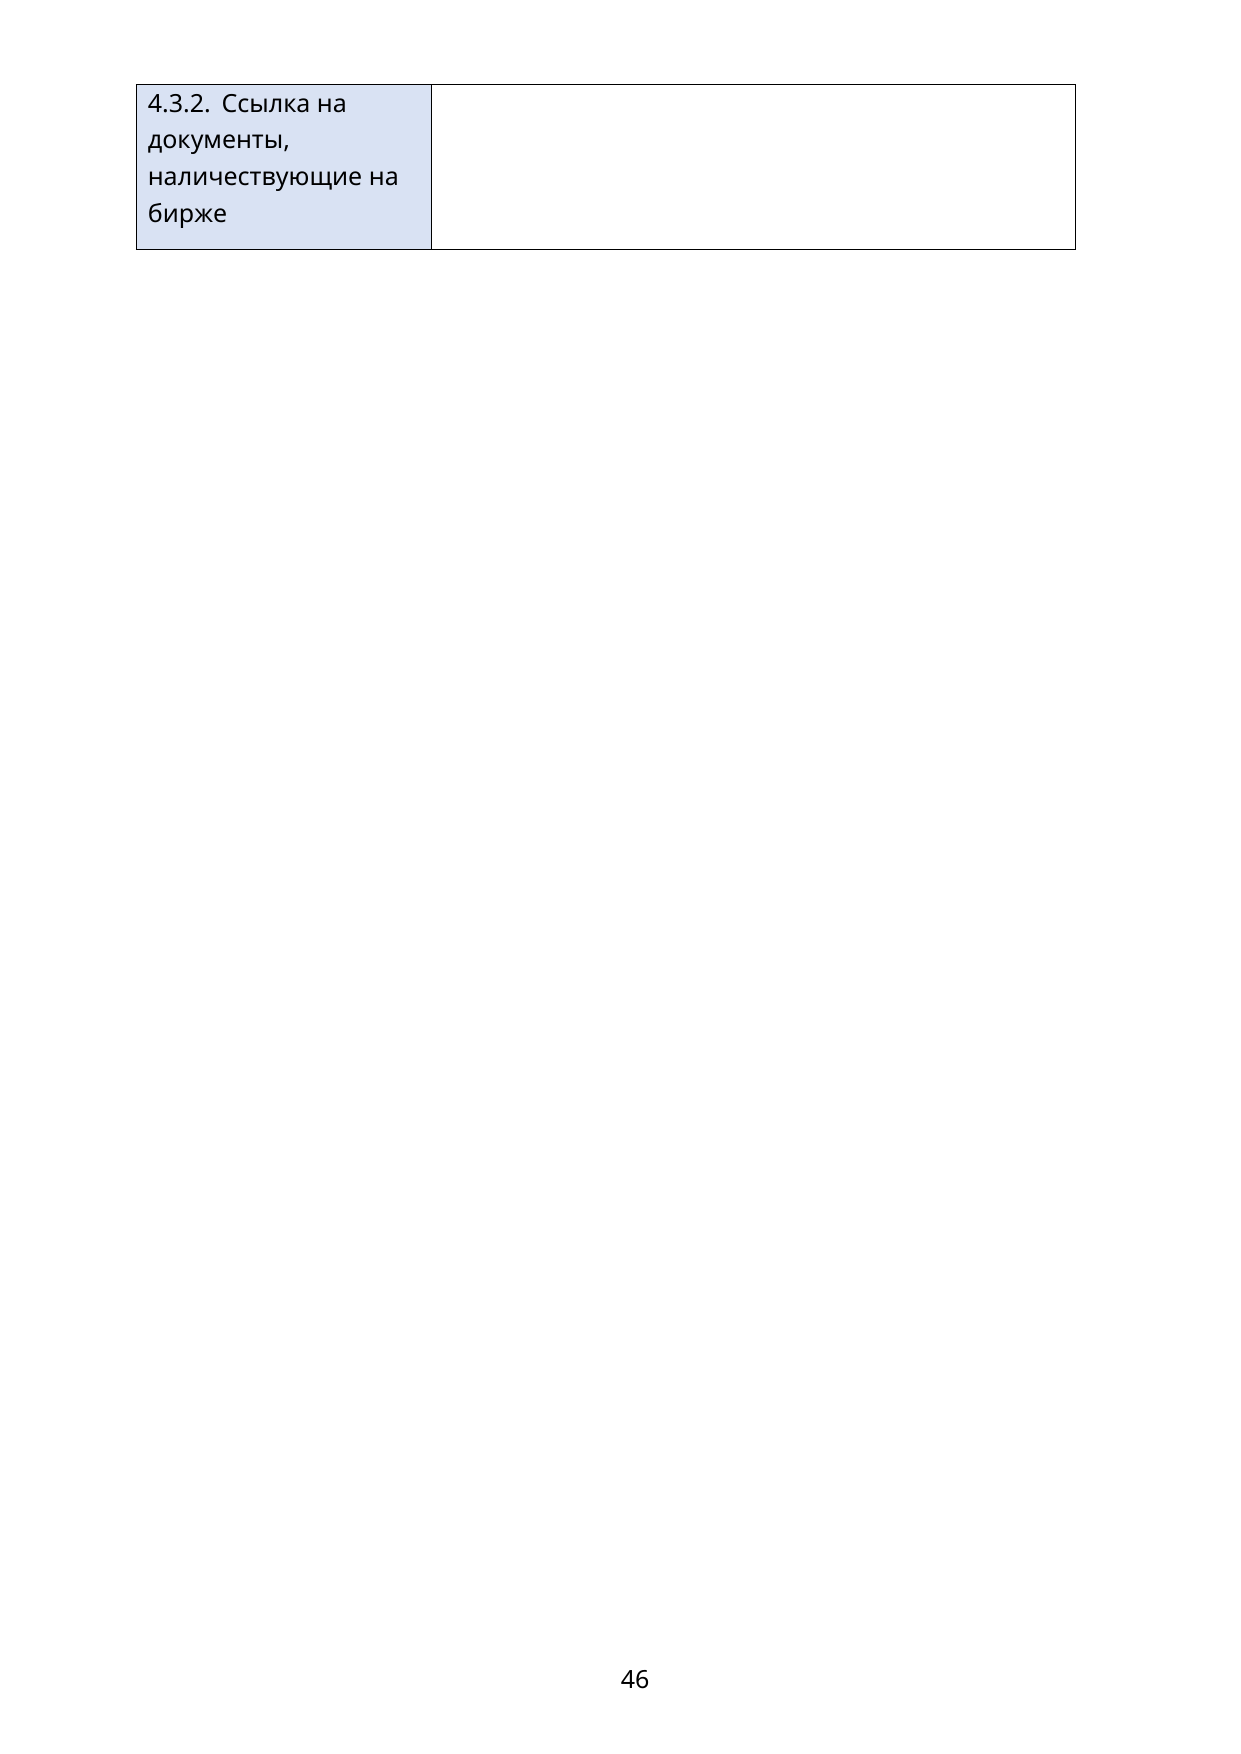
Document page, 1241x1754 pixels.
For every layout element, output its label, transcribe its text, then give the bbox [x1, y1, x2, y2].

table_cell Ссылка на документы, наличествующие на бирже [137, 85, 431, 249]
table_cell [432, 85, 1075, 249]
